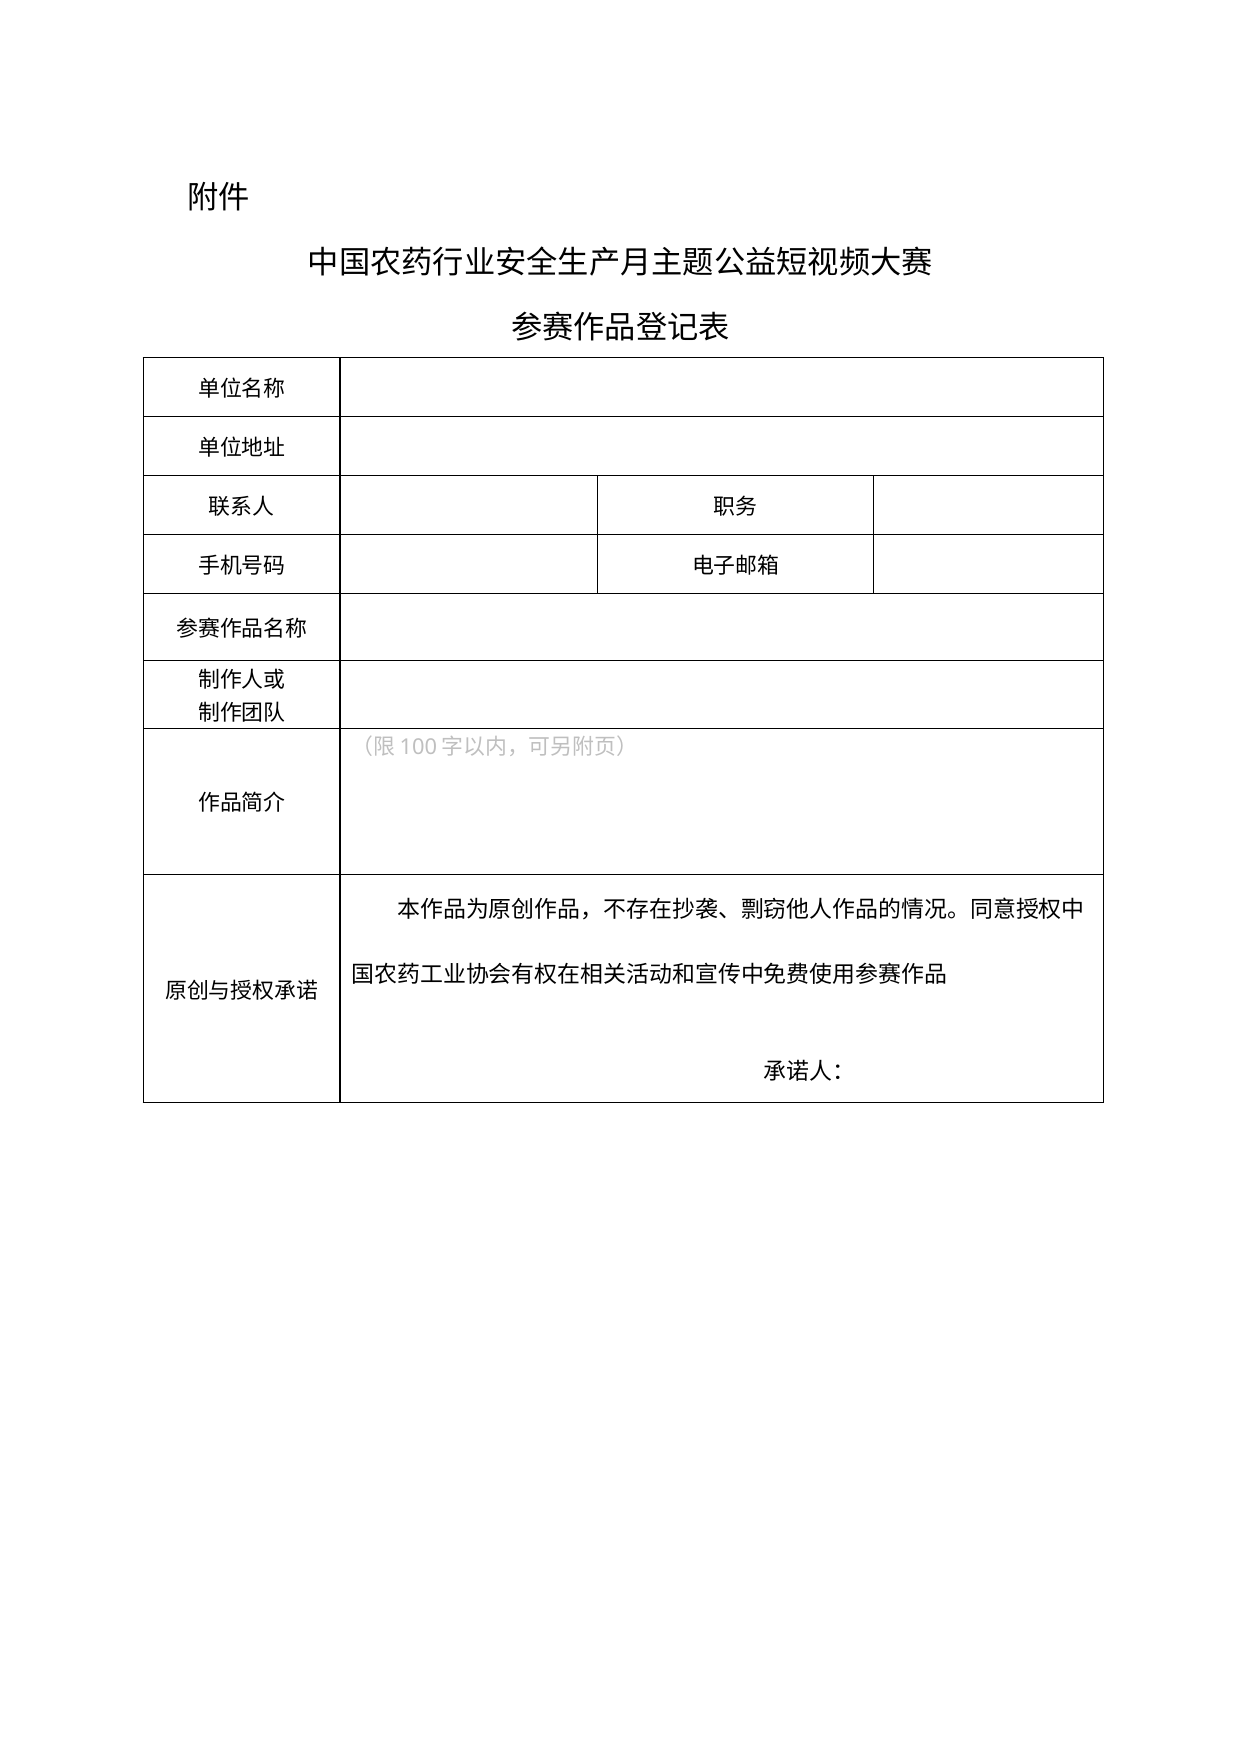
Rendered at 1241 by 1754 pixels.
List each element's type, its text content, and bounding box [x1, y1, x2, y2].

table_cell （限100字以内，可另附页） [341, 729, 1103, 874]
table_cell [874, 476, 1103, 534]
table_cell 联系人 [144, 476, 339, 534]
text 参赛作品登记表 [187, 292, 1053, 357]
table_cell [341, 661, 1103, 727]
table_cell 作品简介 [144, 729, 339, 874]
table_cell [341, 417, 1103, 475]
text 附件 [187, 162, 1053, 227]
table_cell 原创与授权承诺 [144, 875, 339, 1102]
table_cell [341, 594, 1103, 660]
table_header [341, 358, 1103, 416]
table_cell 职务 [598, 476, 873, 534]
table_cell [341, 535, 597, 593]
table_cell 电子邮箱 [598, 535, 873, 593]
table_cell [874, 535, 1103, 593]
table_cell 制作人或 制作团队 [144, 661, 339, 727]
table_cell 本作品为原创作品，不存在抄袭、剽窃他人作品的情况。同意授权中国农药工业协会有权在相关活动和宣传中免费使用参赛作品 承诺人： [341, 875, 1103, 1102]
table_cell [341, 476, 597, 534]
table_cell 单位地址 [144, 417, 339, 475]
table_cell 手机号码 [144, 535, 339, 593]
table_header 单位名称 [144, 358, 339, 416]
text 中国农药行业安全生产月主题公益短视频大赛 [187, 227, 1053, 292]
table_cell 参赛作品名称 [144, 594, 339, 660]
